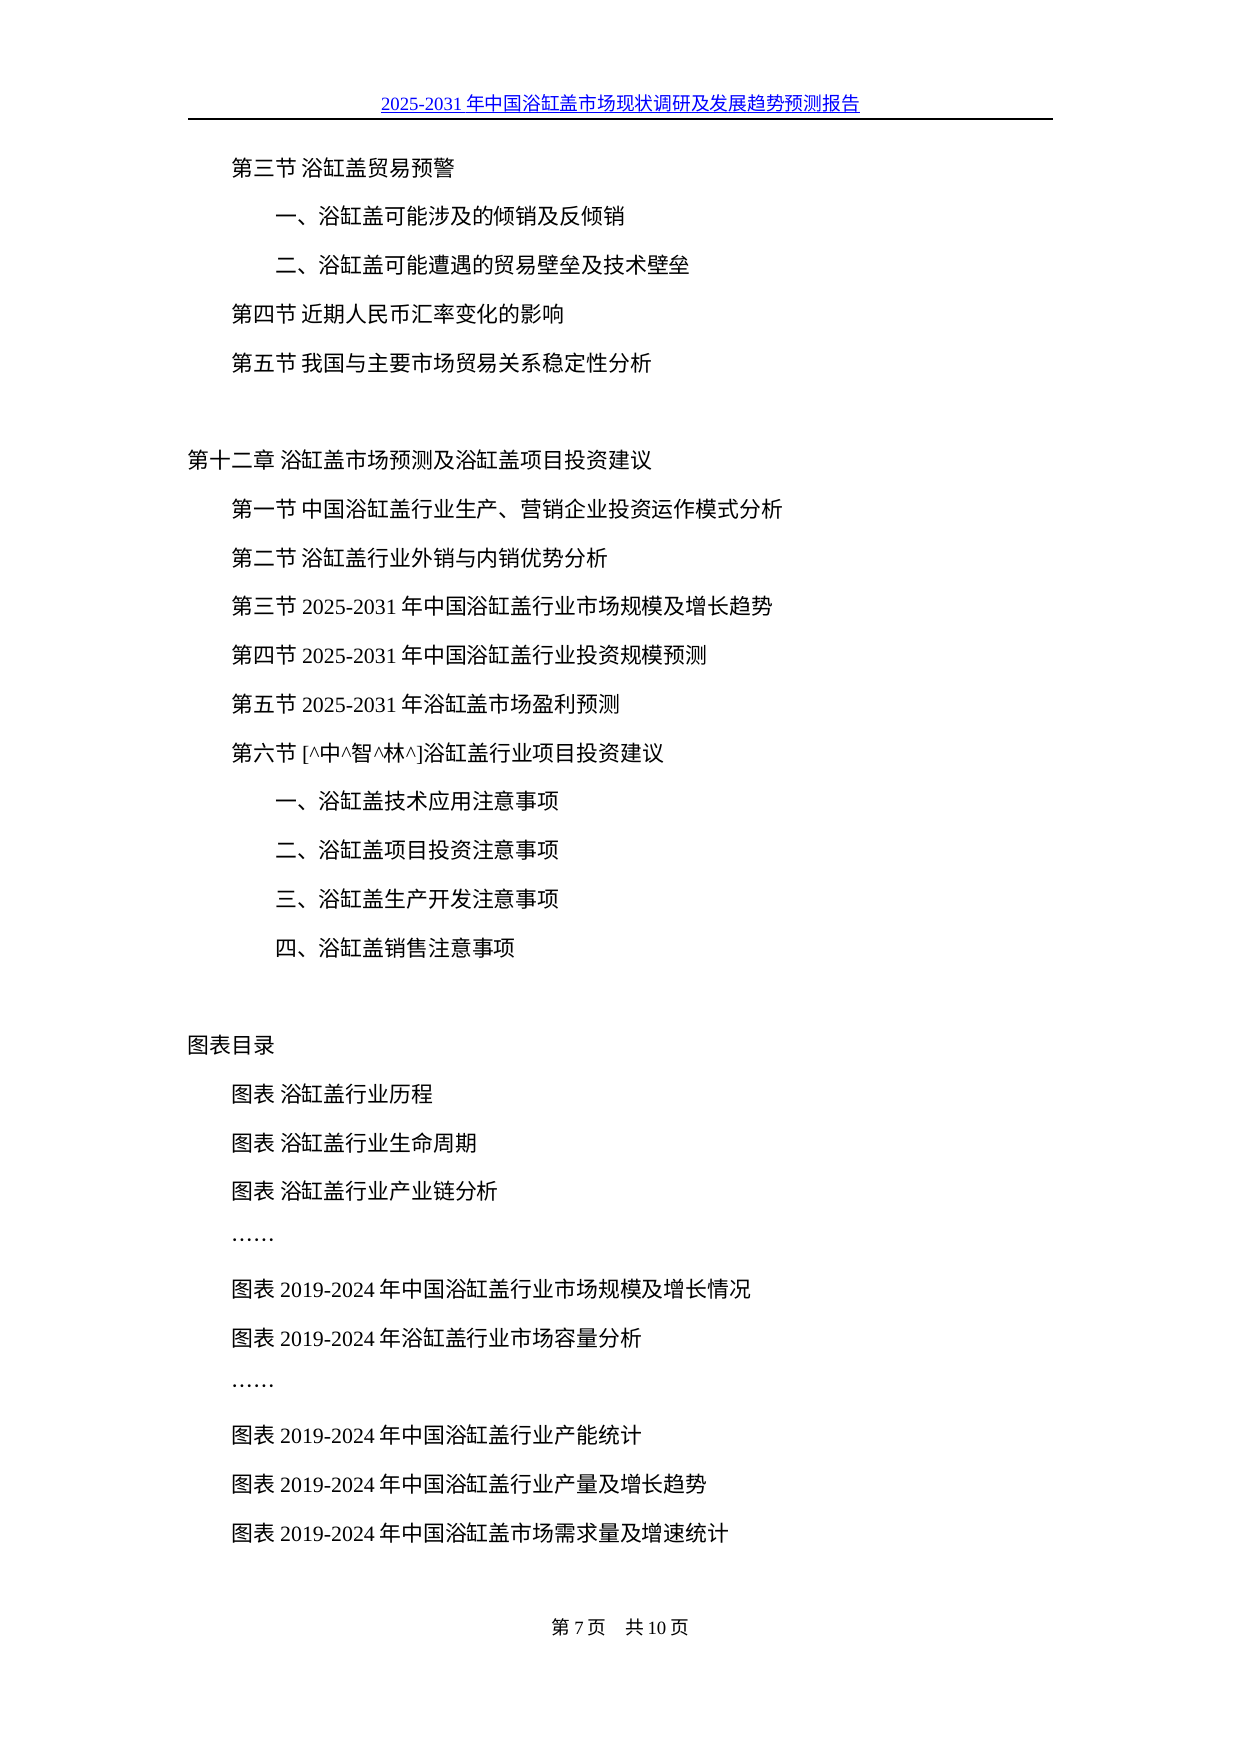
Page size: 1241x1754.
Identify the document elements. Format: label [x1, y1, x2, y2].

text [187, 150, 1053, 1548]
